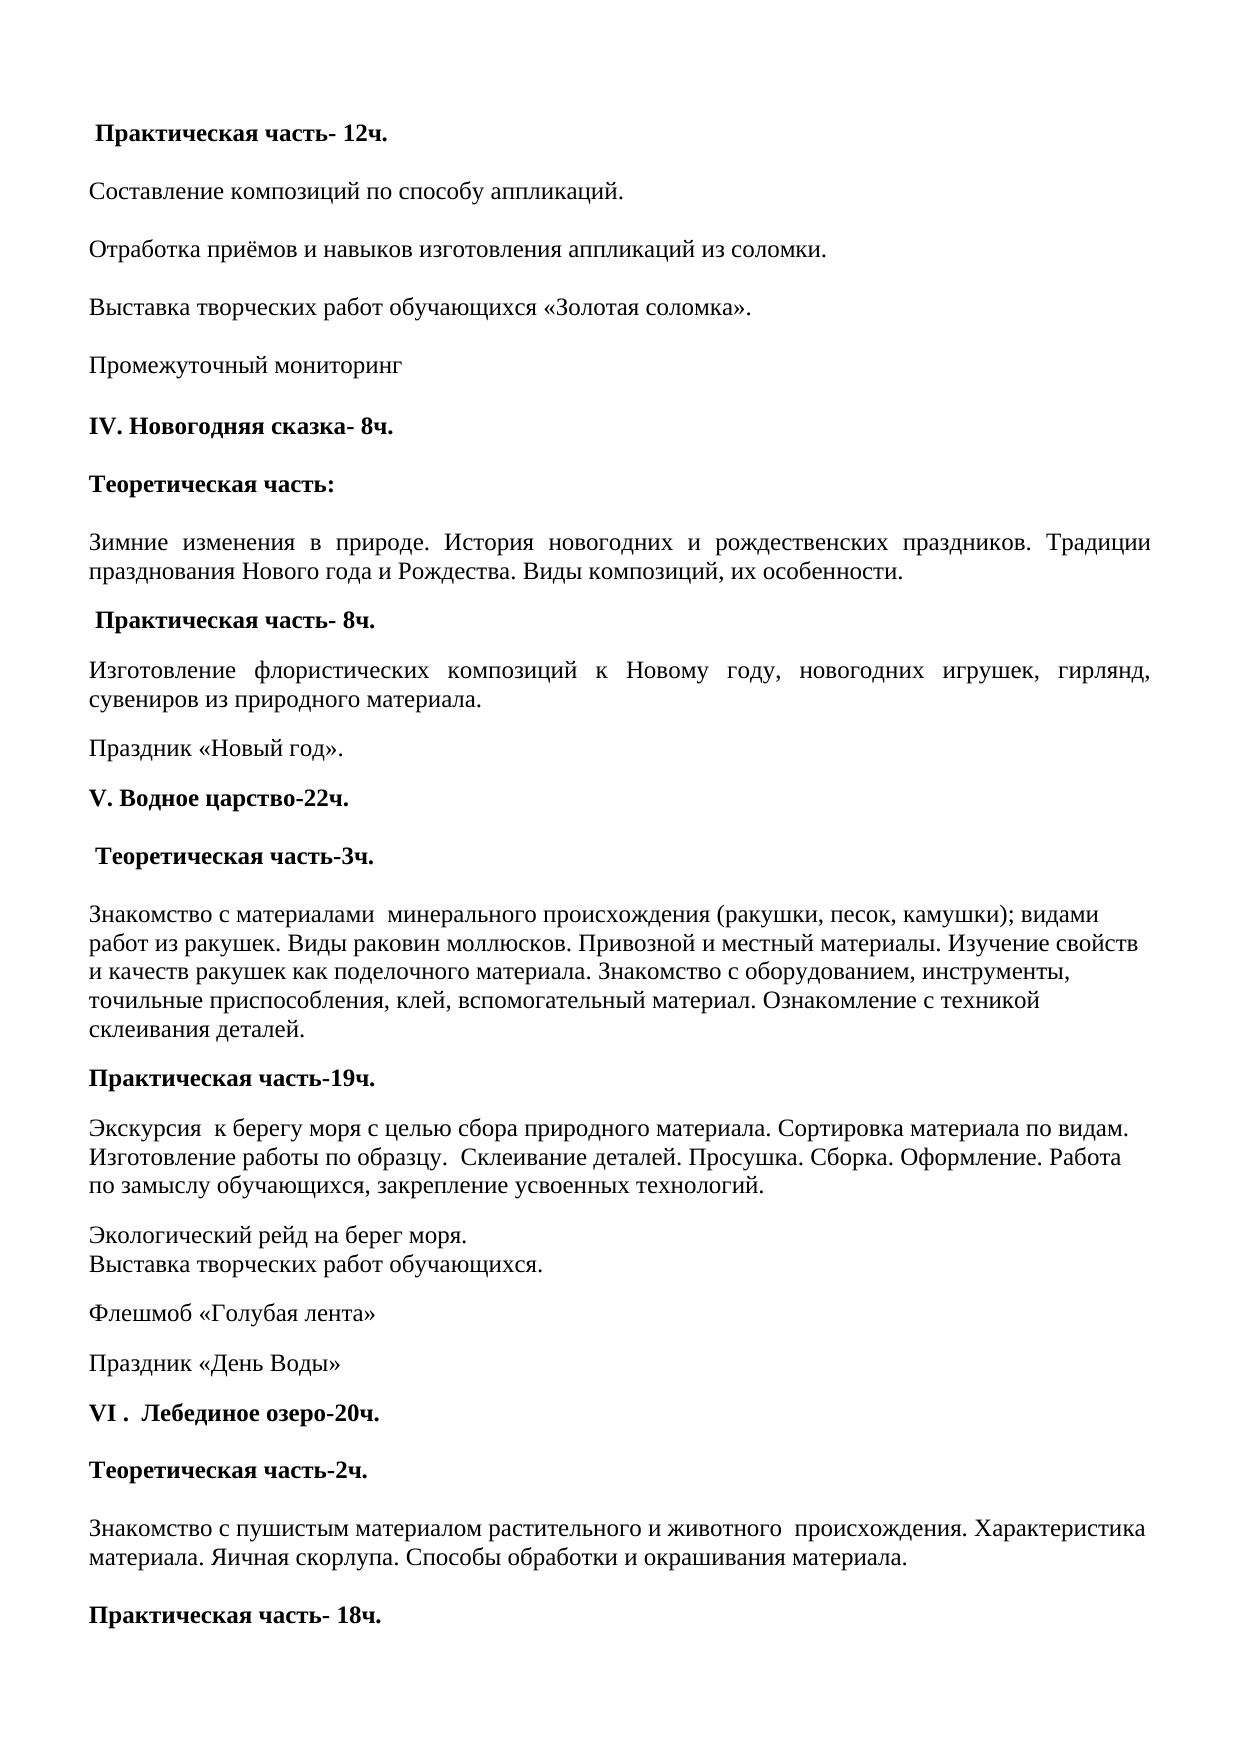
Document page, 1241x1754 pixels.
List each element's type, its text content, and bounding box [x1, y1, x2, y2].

text Практическая часть- 18ч. [89, 1600, 1152, 1629]
text Практическая часть-19ч. [89, 1063, 1152, 1092]
text Экологический рейд на берег моря. [89, 1220, 1152, 1249]
text Праздник «День Воды» [89, 1348, 1152, 1377]
text Праздник «Новый год». [89, 733, 1152, 762]
text Теоретическая часть: [89, 469, 1152, 498]
text Изготовление флористических композиций к Новому году, новогодних игрушек, гирлянд, сувениров из природного материала. [89, 655, 1152, 713]
text Флешмоб «Голубая лента» [89, 1298, 1152, 1327]
text Зимние изменения в природе. История новогодних и рождественских праздников. Традиции празднования Нового года и Рождества. Виды композиций, их особенности. [89, 527, 1152, 585]
text Выставка творческих работ обучающихся «Золотая соломка». [89, 292, 1152, 321]
text Выставка творческих работ обучающихся. [89, 1249, 1152, 1278]
text Теоретическая часть-2ч. [89, 1456, 1152, 1484]
text V. Водное царство-22ч. [89, 783, 1152, 812]
text Знакомство с пушистым материалом растительного и животного происхождения. Характеристика материала. Яичная скорлупа. Способы обработки и окрашивания материала. [89, 1513, 1152, 1571]
text Отработка приёмов и навыков изготовления аппликаций из соломки. [89, 234, 1152, 263]
text VI . Лебединое озеро-20ч. [89, 1398, 1152, 1426]
text Практическая часть- 8ч. [89, 606, 1152, 634]
text Экскурсия к берегу моря с целью сбора природного материала. Сортировка материала по видам. Изготовление работы по образцу. Склеивание деталей. Просушка. Сборка. Оформление. Работа по замыслу обучающихся, закрепление усвоенных технологий. [89, 1113, 1152, 1199]
text Теоретическая часть-3ч. [89, 841, 1152, 870]
text Составление композиций по способу аппликаций. [89, 176, 1152, 205]
text Знакомство с материалами минерального происхождения (ракушки, песок, камушки); видами работ из ракушек. Виды раковин моллюсков. Привозной и местный материалы. Изучение свойств и качеств ракушек как поделочного материала. Знакомство с оборудованием, инструменты, точильные приспособления, клей, вспомогательный материал. Ознакомление с техникой склеивания деталей. [89, 899, 1152, 1043]
text Практическая часть- 12ч. [89, 118, 1152, 147]
text Промежуточный мониторинг [89, 350, 1152, 378]
text IV. Новогодняя сказка- 8ч. [89, 408, 1152, 440]
